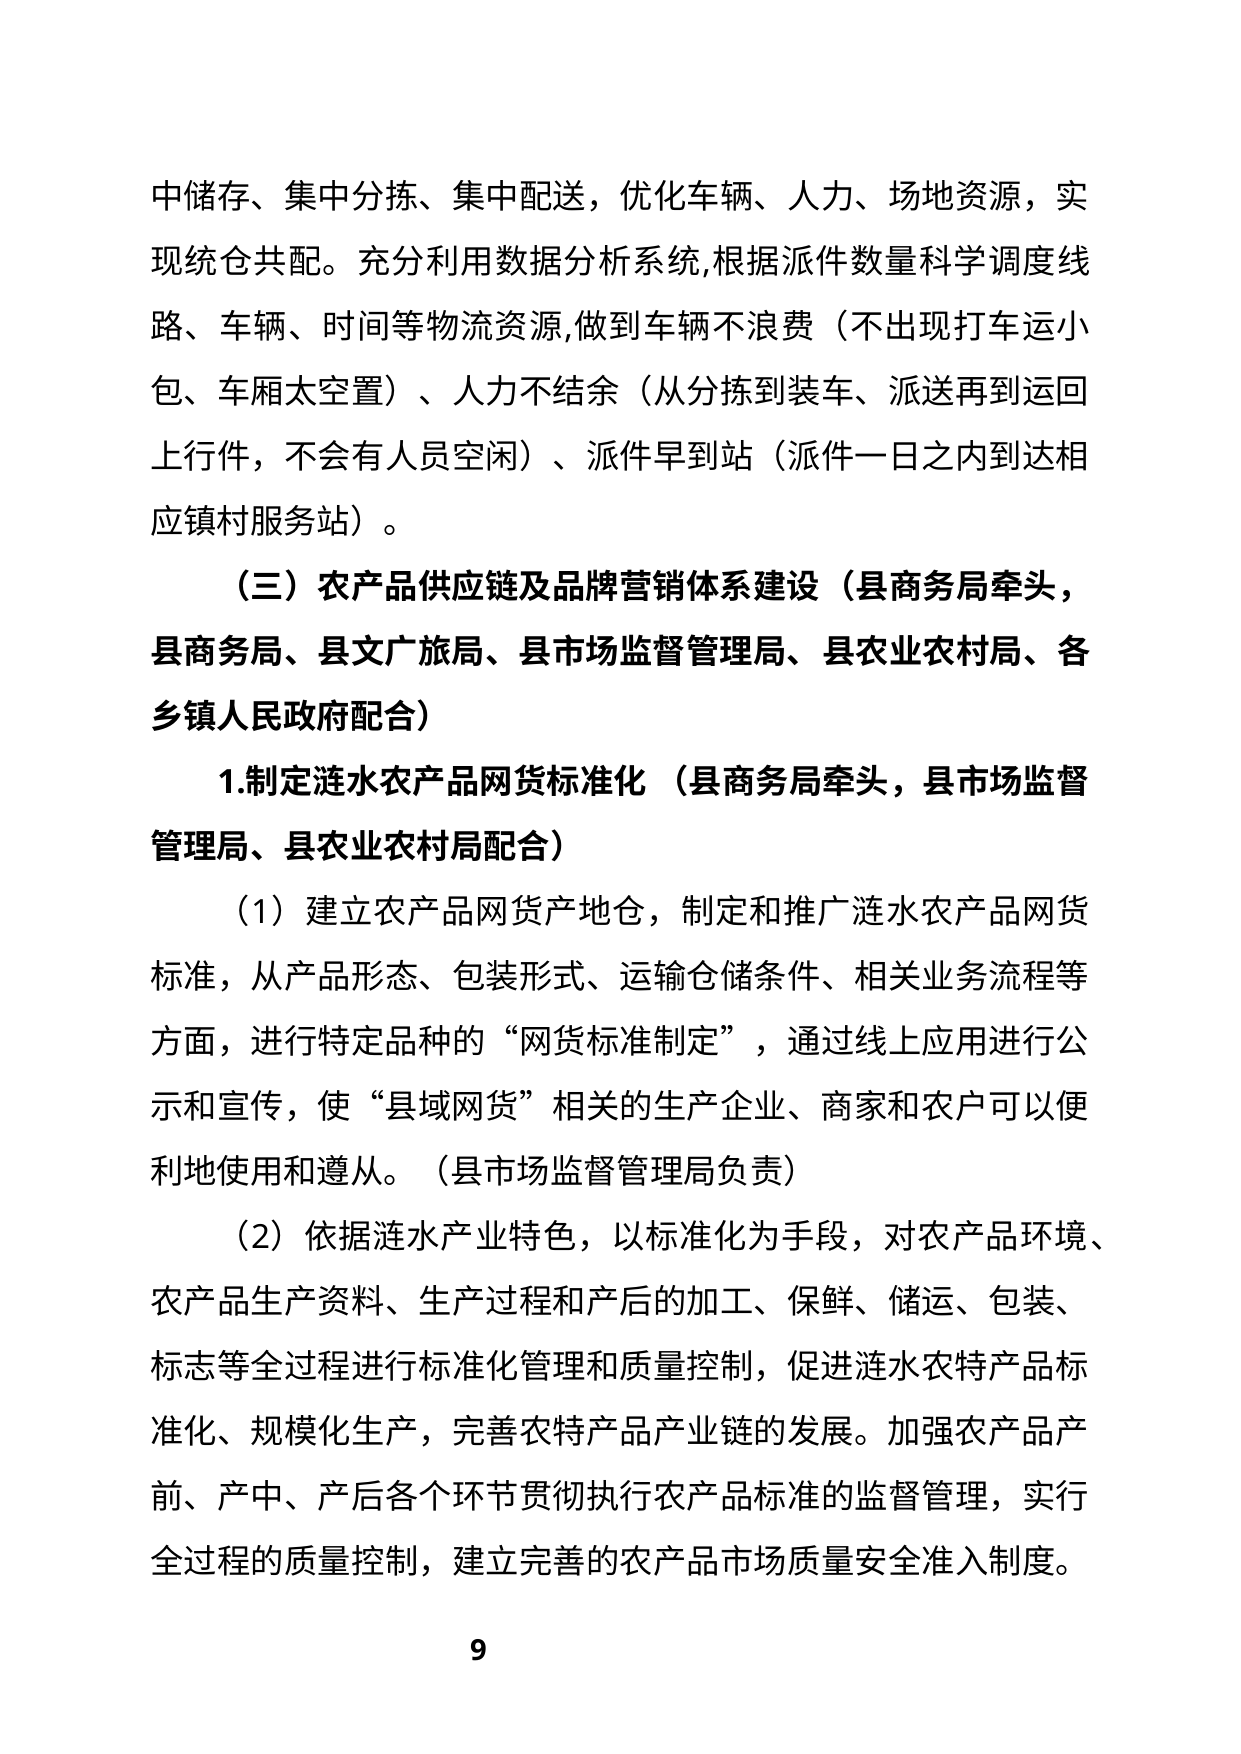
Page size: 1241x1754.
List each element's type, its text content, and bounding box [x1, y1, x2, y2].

text （三）农产品供应链及品牌营销体系建设（县商务局牵头，县商务局、县文广旅局、县市场监督管理局、县农业农村局、各乡镇人民政府配合） [150, 552, 1090, 747]
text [150, 1202, 1090, 1592]
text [150, 162, 1090, 552]
text 1.制定涟水农产品网货标准化 （县商务局牵头，县市场监督管理局、县农业农村局配合） [150, 747, 1090, 877]
text （1）建立农产品网货产地仓，制定和推广涟水农产品网货标准，从产品形态、包装形式、运输仓储条件、相关业务流程等方面，进行特定品种的“网货标准制定”，通过线上应用进行公示和宣传，使“县域网货”相关的生产企业、商家和农户可以便利地使用和遵从。（县市场监督管理局负责） [150, 877, 1090, 1202]
